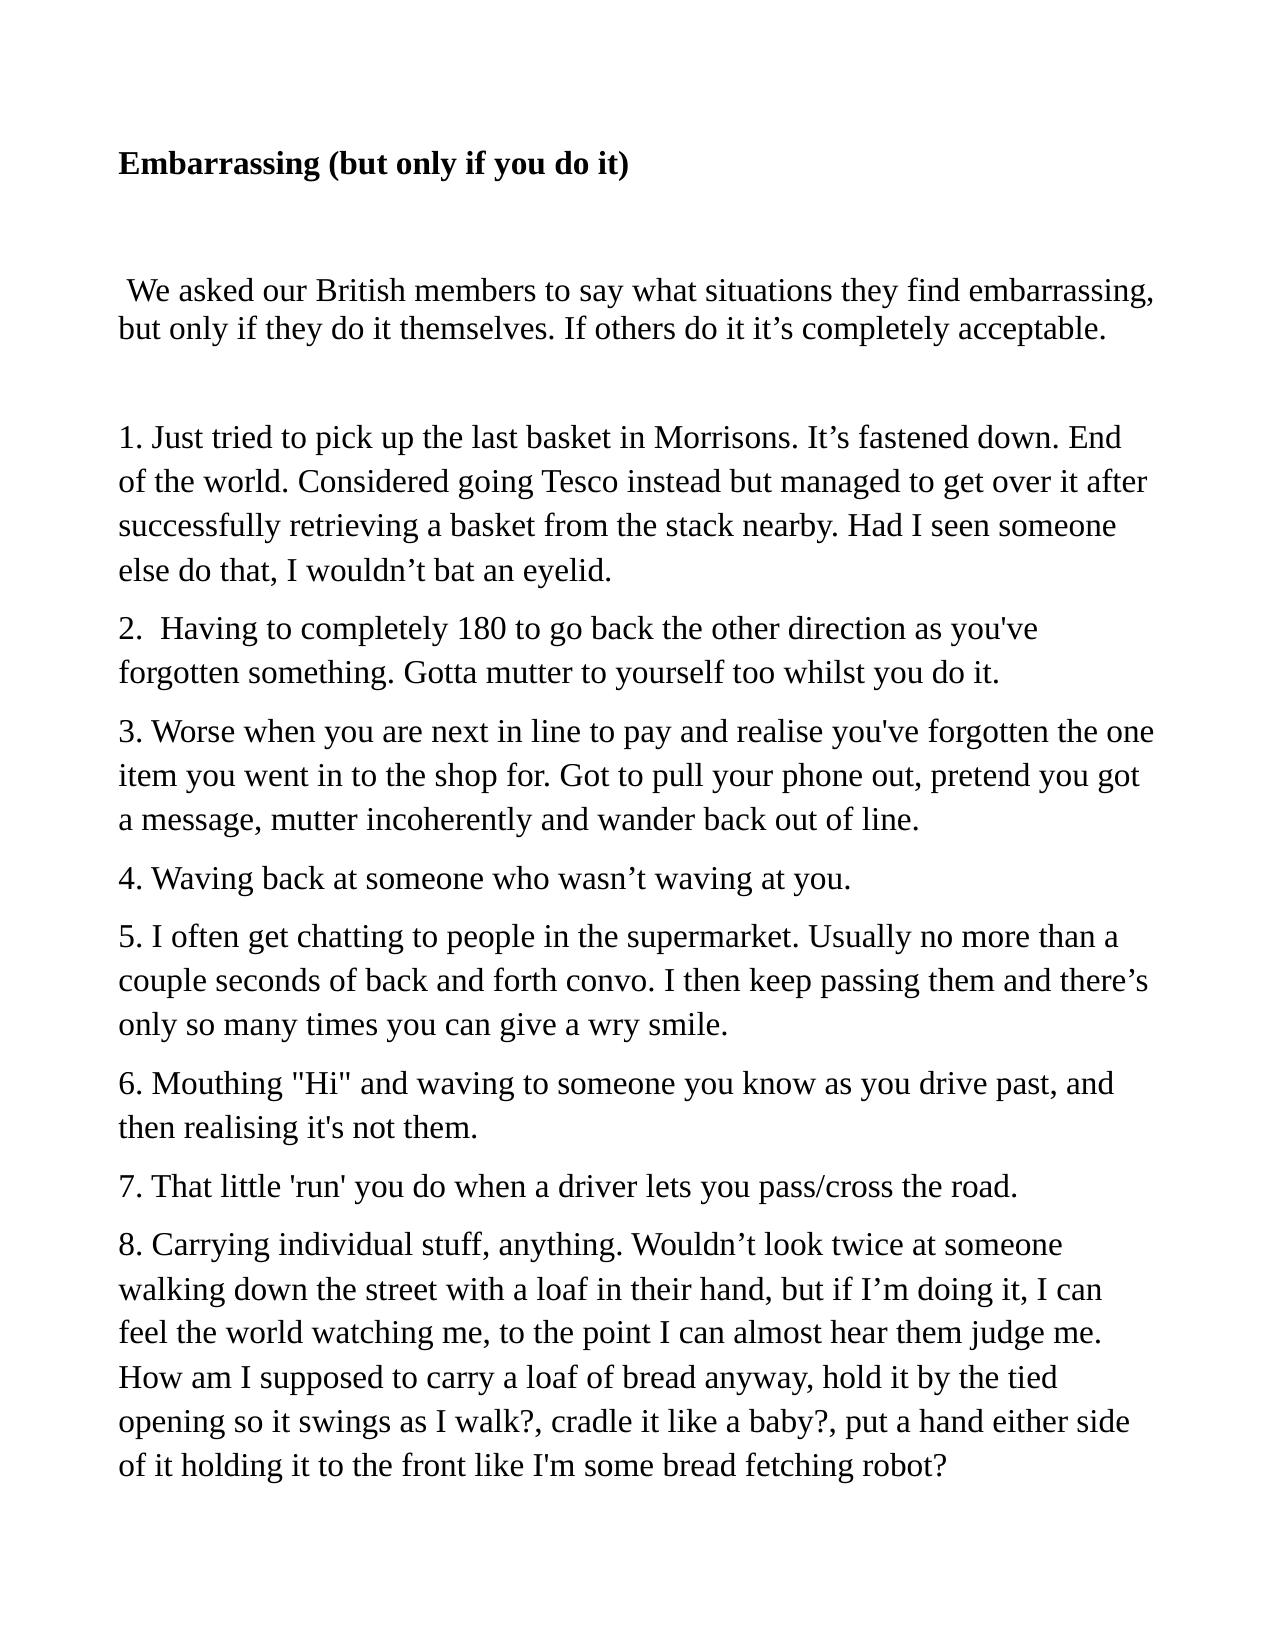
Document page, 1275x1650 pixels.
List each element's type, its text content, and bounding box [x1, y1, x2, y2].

text 1. Just tried to pick up the last basket in Morrisons. It’s fastened down. End of the world. Considered going Tesco instead but managed to get over it after successfully retrieving a basket from the stack nearby. Had I seen someone else do that, I wouldn’t bat an eyelid. [118, 418, 1157, 588]
text 6. Mouthing "Hi" and waving to someone you know as you drive past, and then realising it's not them. [118, 1063, 1157, 1146]
text 2. Having to completely 180 to go back the other direction as you've forgotten something. Gotta mutter to yourself too whilst you do it. [118, 608, 1157, 691]
text 8. Carrying individual stuff, anything. Wouldn’t look twice at someone walking down the street with a loaf in their hand, but if I’m doing it, I can feel the world watching me, to the point I can almost hear them judge me. How am I supposed to carry a loaf of bread anyway, hold it by the tied opening so it swings as I walk?, cradle it like a baby?, put a hand either side of it holding it to the front like I'm some bread fetching robot? [118, 1225, 1157, 1483]
text 4. Waving back at someone who wasn’t waving at you. [118, 858, 1157, 896]
subtitle Embarrassing (but only if you do it) [118, 143, 1157, 181]
text 7. That little 'run' you do when a driver lets you pass/cross the road. [118, 1166, 1157, 1204]
subtitle We asked our British members to say what situations they find embarrassing, but only if they do it themselves. If others do it it’s completely acceptable. [118, 270, 1157, 346]
text 3. Worse when you are next in line to pay and realise you've forgotten the one item you went in to the shop for. Got to pull your phone out, pretend you got a message, mutter incoherently and wander back out of line. [118, 711, 1157, 838]
text 5. I often get chatting to people in the supermarket. Usually no more than a couple seconds of back and forth convo. I then keep passing them and there’s only so many times you can give a wry smile. [118, 917, 1157, 1043]
